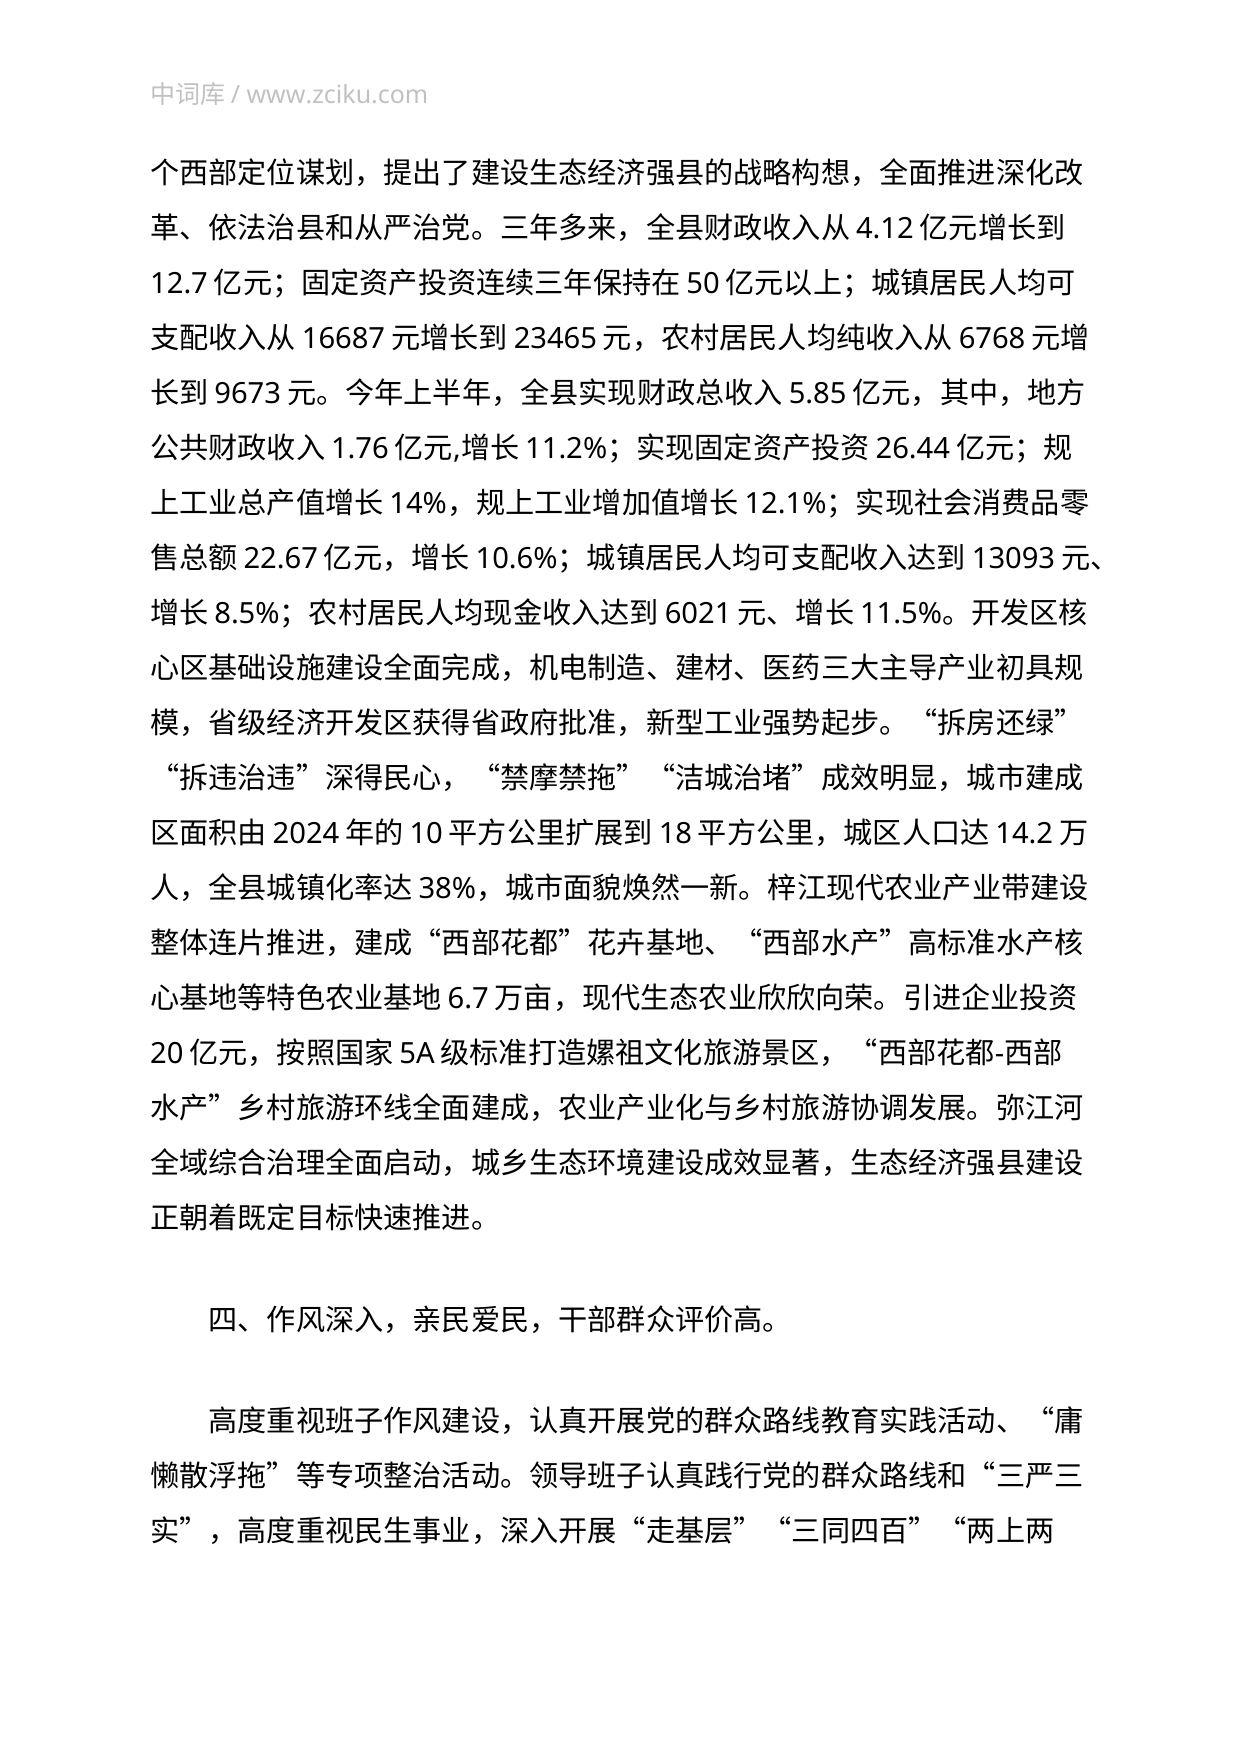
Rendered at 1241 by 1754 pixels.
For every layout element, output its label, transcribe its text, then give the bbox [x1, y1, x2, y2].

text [150, 1398, 1090, 1550]
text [150, 150, 1090, 1237]
text 四、作风深入，亲民爱民，干部群众评价高。 [150, 1296, 1090, 1338]
